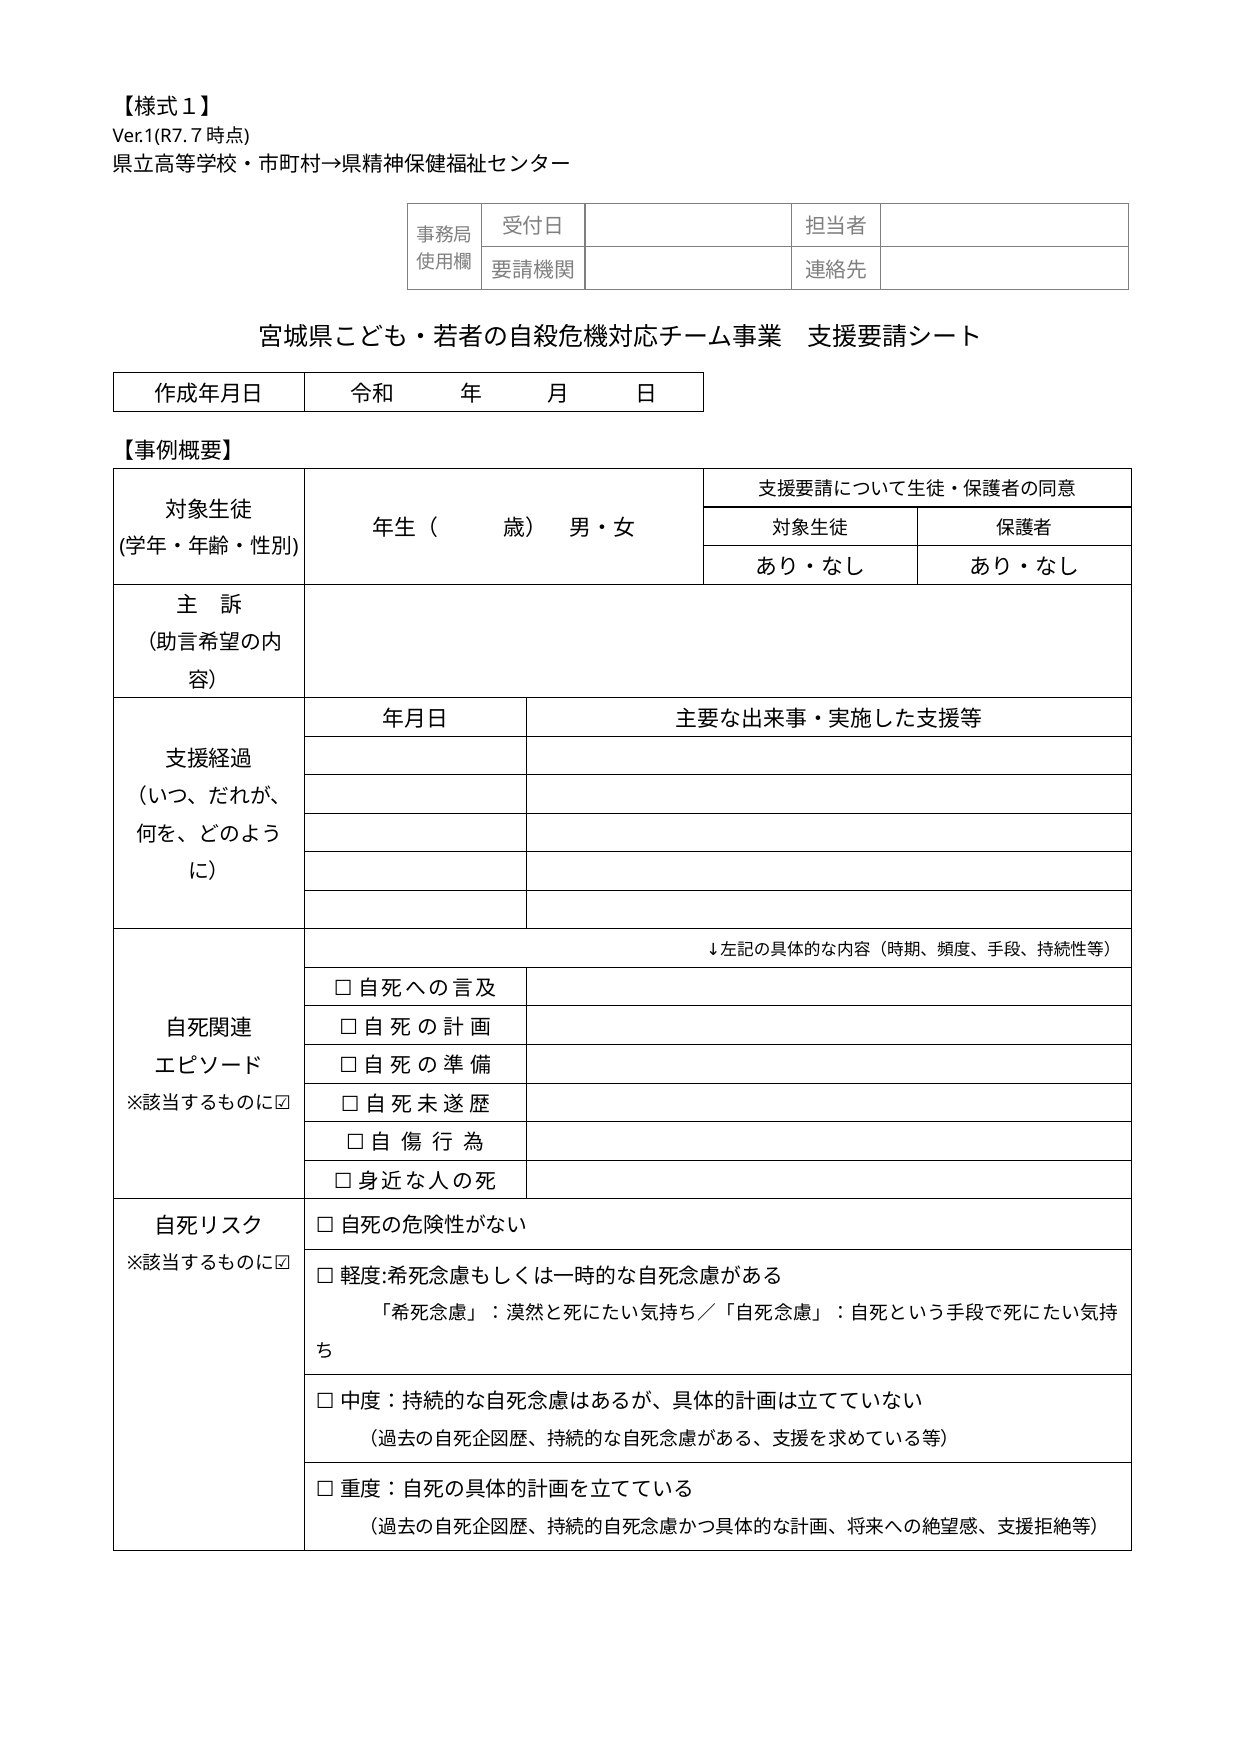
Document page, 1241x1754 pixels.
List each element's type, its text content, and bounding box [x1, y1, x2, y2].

table_cell [305, 775, 526, 813]
table_cell あり・なし [704, 546, 917, 583]
text 【事例概要】 [112, 430, 1128, 468]
table_cell 保護者 [918, 508, 1131, 545]
table_cell [527, 737, 1131, 774]
table_cell [305, 585, 1131, 697]
table_cell [527, 1045, 1131, 1082]
table_cell 自死リスク ※該当するものに☑ [114, 1199, 304, 1550]
table_cell 自死関連 エピソード ※該当するものに☑ [114, 929, 304, 1198]
table_cell [305, 852, 526, 890]
table_cell [527, 891, 1131, 928]
table_cell [527, 1006, 1131, 1044]
table_cell 自死の計画 [305, 1006, 526, 1044]
table_cell [527, 1122, 1131, 1159]
table_cell 自死の準備 [305, 1045, 526, 1082]
table_cell [527, 1084, 1131, 1121]
table_cell [305, 814, 526, 851]
table_header 支援要請について生徒・保護者の同意 [704, 469, 1131, 506]
text 宮城県こども・若者の自殺危機対応チーム事業 支援要請シート [112, 316, 1128, 353]
table_cell [527, 968, 1131, 1005]
table_cell 年月日 [305, 698, 526, 736]
table_header 令和 年 月 日 [305, 373, 703, 411]
table_cell 主要な出来事・実施した支援等 [527, 698, 1131, 736]
table_header 作成年月日 [114, 373, 304, 411]
table_cell 自死への言及 [305, 968, 526, 1005]
table_cell 自死未遂歴 [305, 1084, 526, 1121]
table_cell 自死の危険性がない [305, 1199, 1131, 1248]
table_cell 対象生徒 [704, 508, 917, 545]
table_cell 支援経過 （いつ、だれが、 何を、どのように） [114, 698, 304, 928]
table_header 対象生徒 (学年・年齢・性別) [114, 469, 304, 583]
table_cell [305, 891, 526, 928]
table_cell 重度：自死の具体的計画を立てている （過去の自死企図歴、持続的自死念慮かつ具体的な計画、将来への絶望感、支援拒絶等） [305, 1463, 1131, 1550]
table_cell 中度：持続的な自死念慮はあるが、具体的計画は立てていない （過去の自死企図歴、持続的な自死念慮がある、支援を求めている等） [305, 1375, 1131, 1462]
table_cell [527, 775, 1131, 813]
table_cell 主 訴 （助言希望の内容） [114, 585, 304, 697]
table_cell [527, 814, 1131, 851]
table_cell 自傷行為 [305, 1122, 526, 1159]
table_cell ↓左記の具体的な内容（時期、頻度、手段、持続性等） [305, 929, 1131, 967]
table_cell [527, 852, 1131, 890]
table_cell [527, 1161, 1131, 1198]
table_cell 身近な人の死 [305, 1161, 526, 1198]
table_cell [305, 737, 526, 774]
table_cell あり・なし [918, 546, 1131, 583]
table_header 年生（ 歳） 男・女 [305, 469, 703, 583]
table_cell 軽度:希死念慮もしくは一時的な自死念慮がある 「希死念慮」：漠然と死にたい気持ち／「自死念慮」：自死という手段で死にたい気持ち [305, 1250, 1131, 1374]
